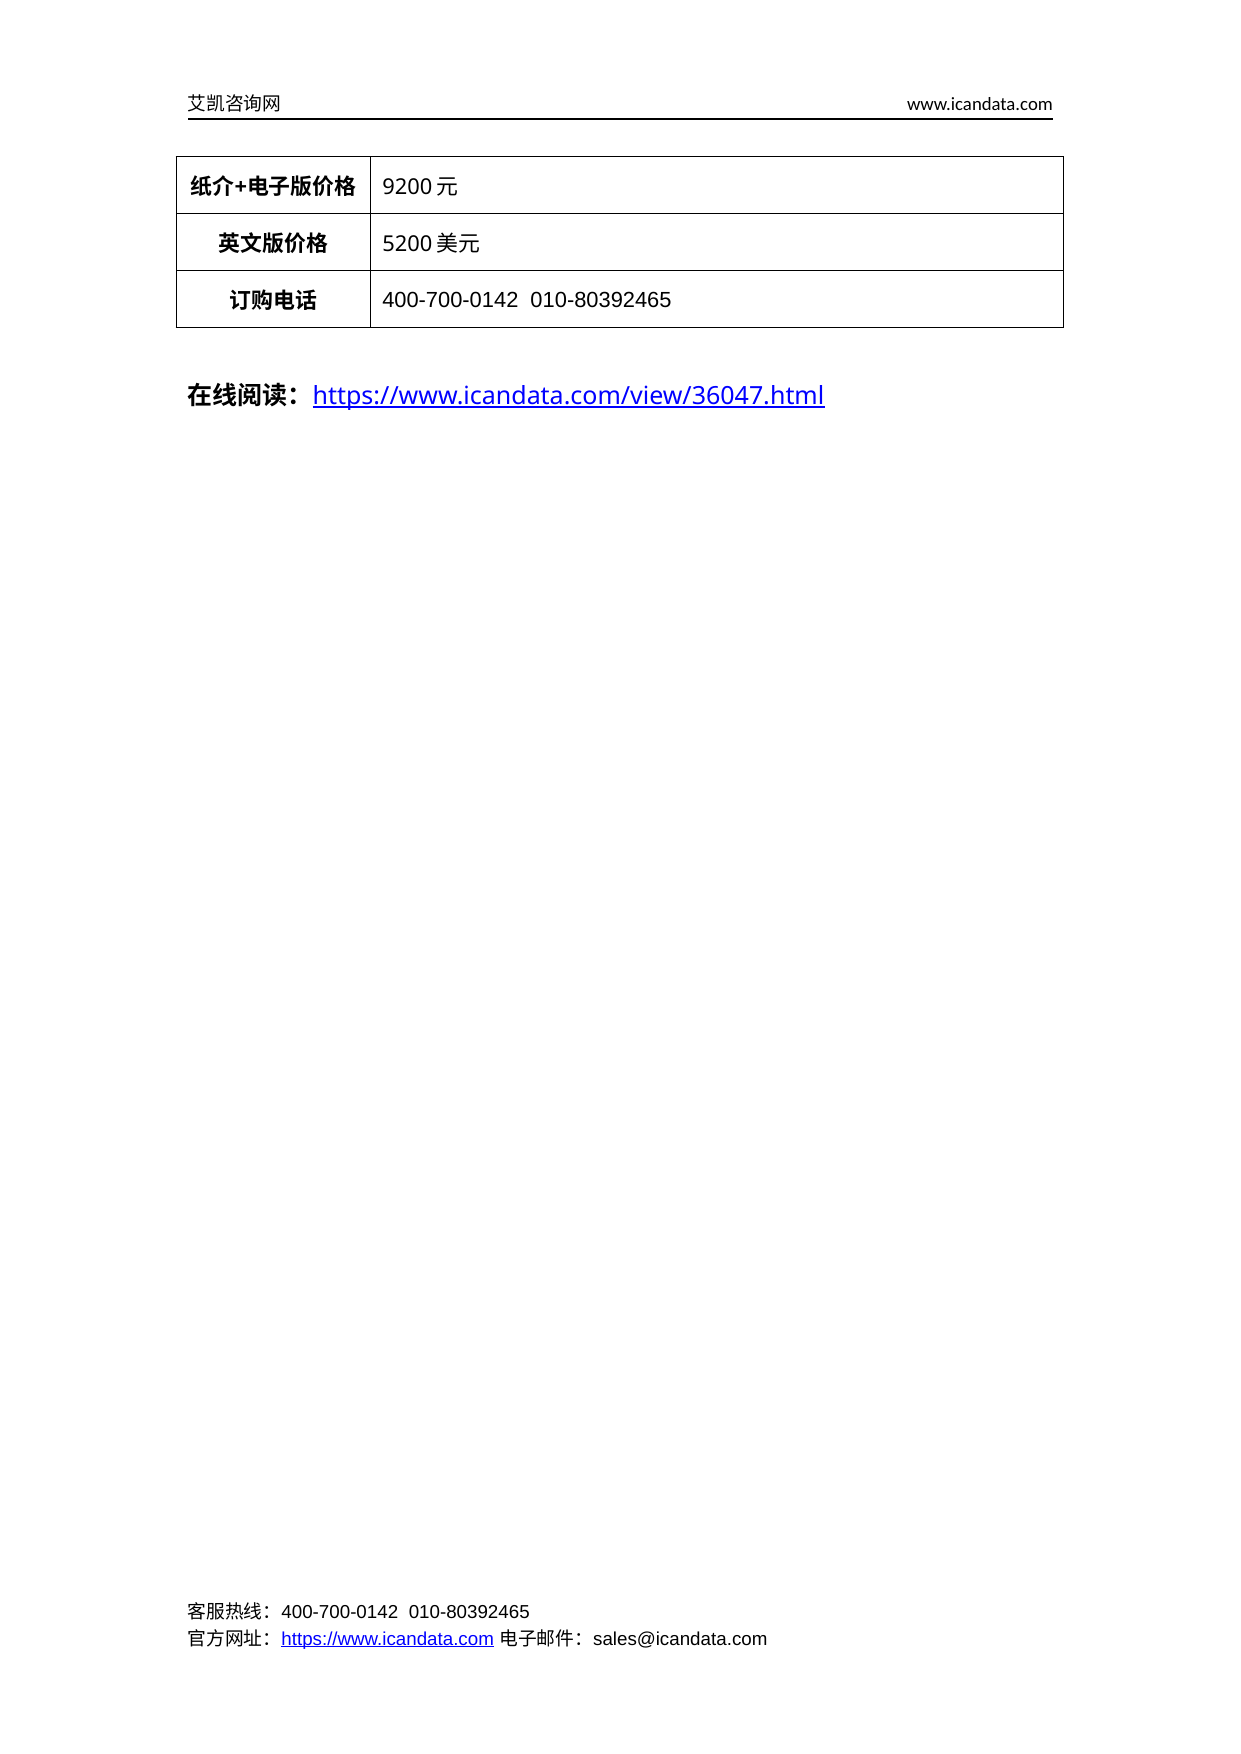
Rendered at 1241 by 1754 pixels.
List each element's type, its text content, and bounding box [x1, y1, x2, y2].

table_cell 5200美元 [371, 214, 1063, 270]
table_cell 英文版价格 [177, 214, 370, 270]
text 在线阅读：https://www.icandata.com/view/36047.html [187, 361, 1053, 426]
table_cell 订购电话 [177, 271, 370, 327]
table_cell 9200元 [371, 157, 1063, 213]
table_cell 纸介+电子版价格 [177, 157, 370, 213]
table_cell 400-700-0142 010-80392465 [371, 271, 1063, 327]
